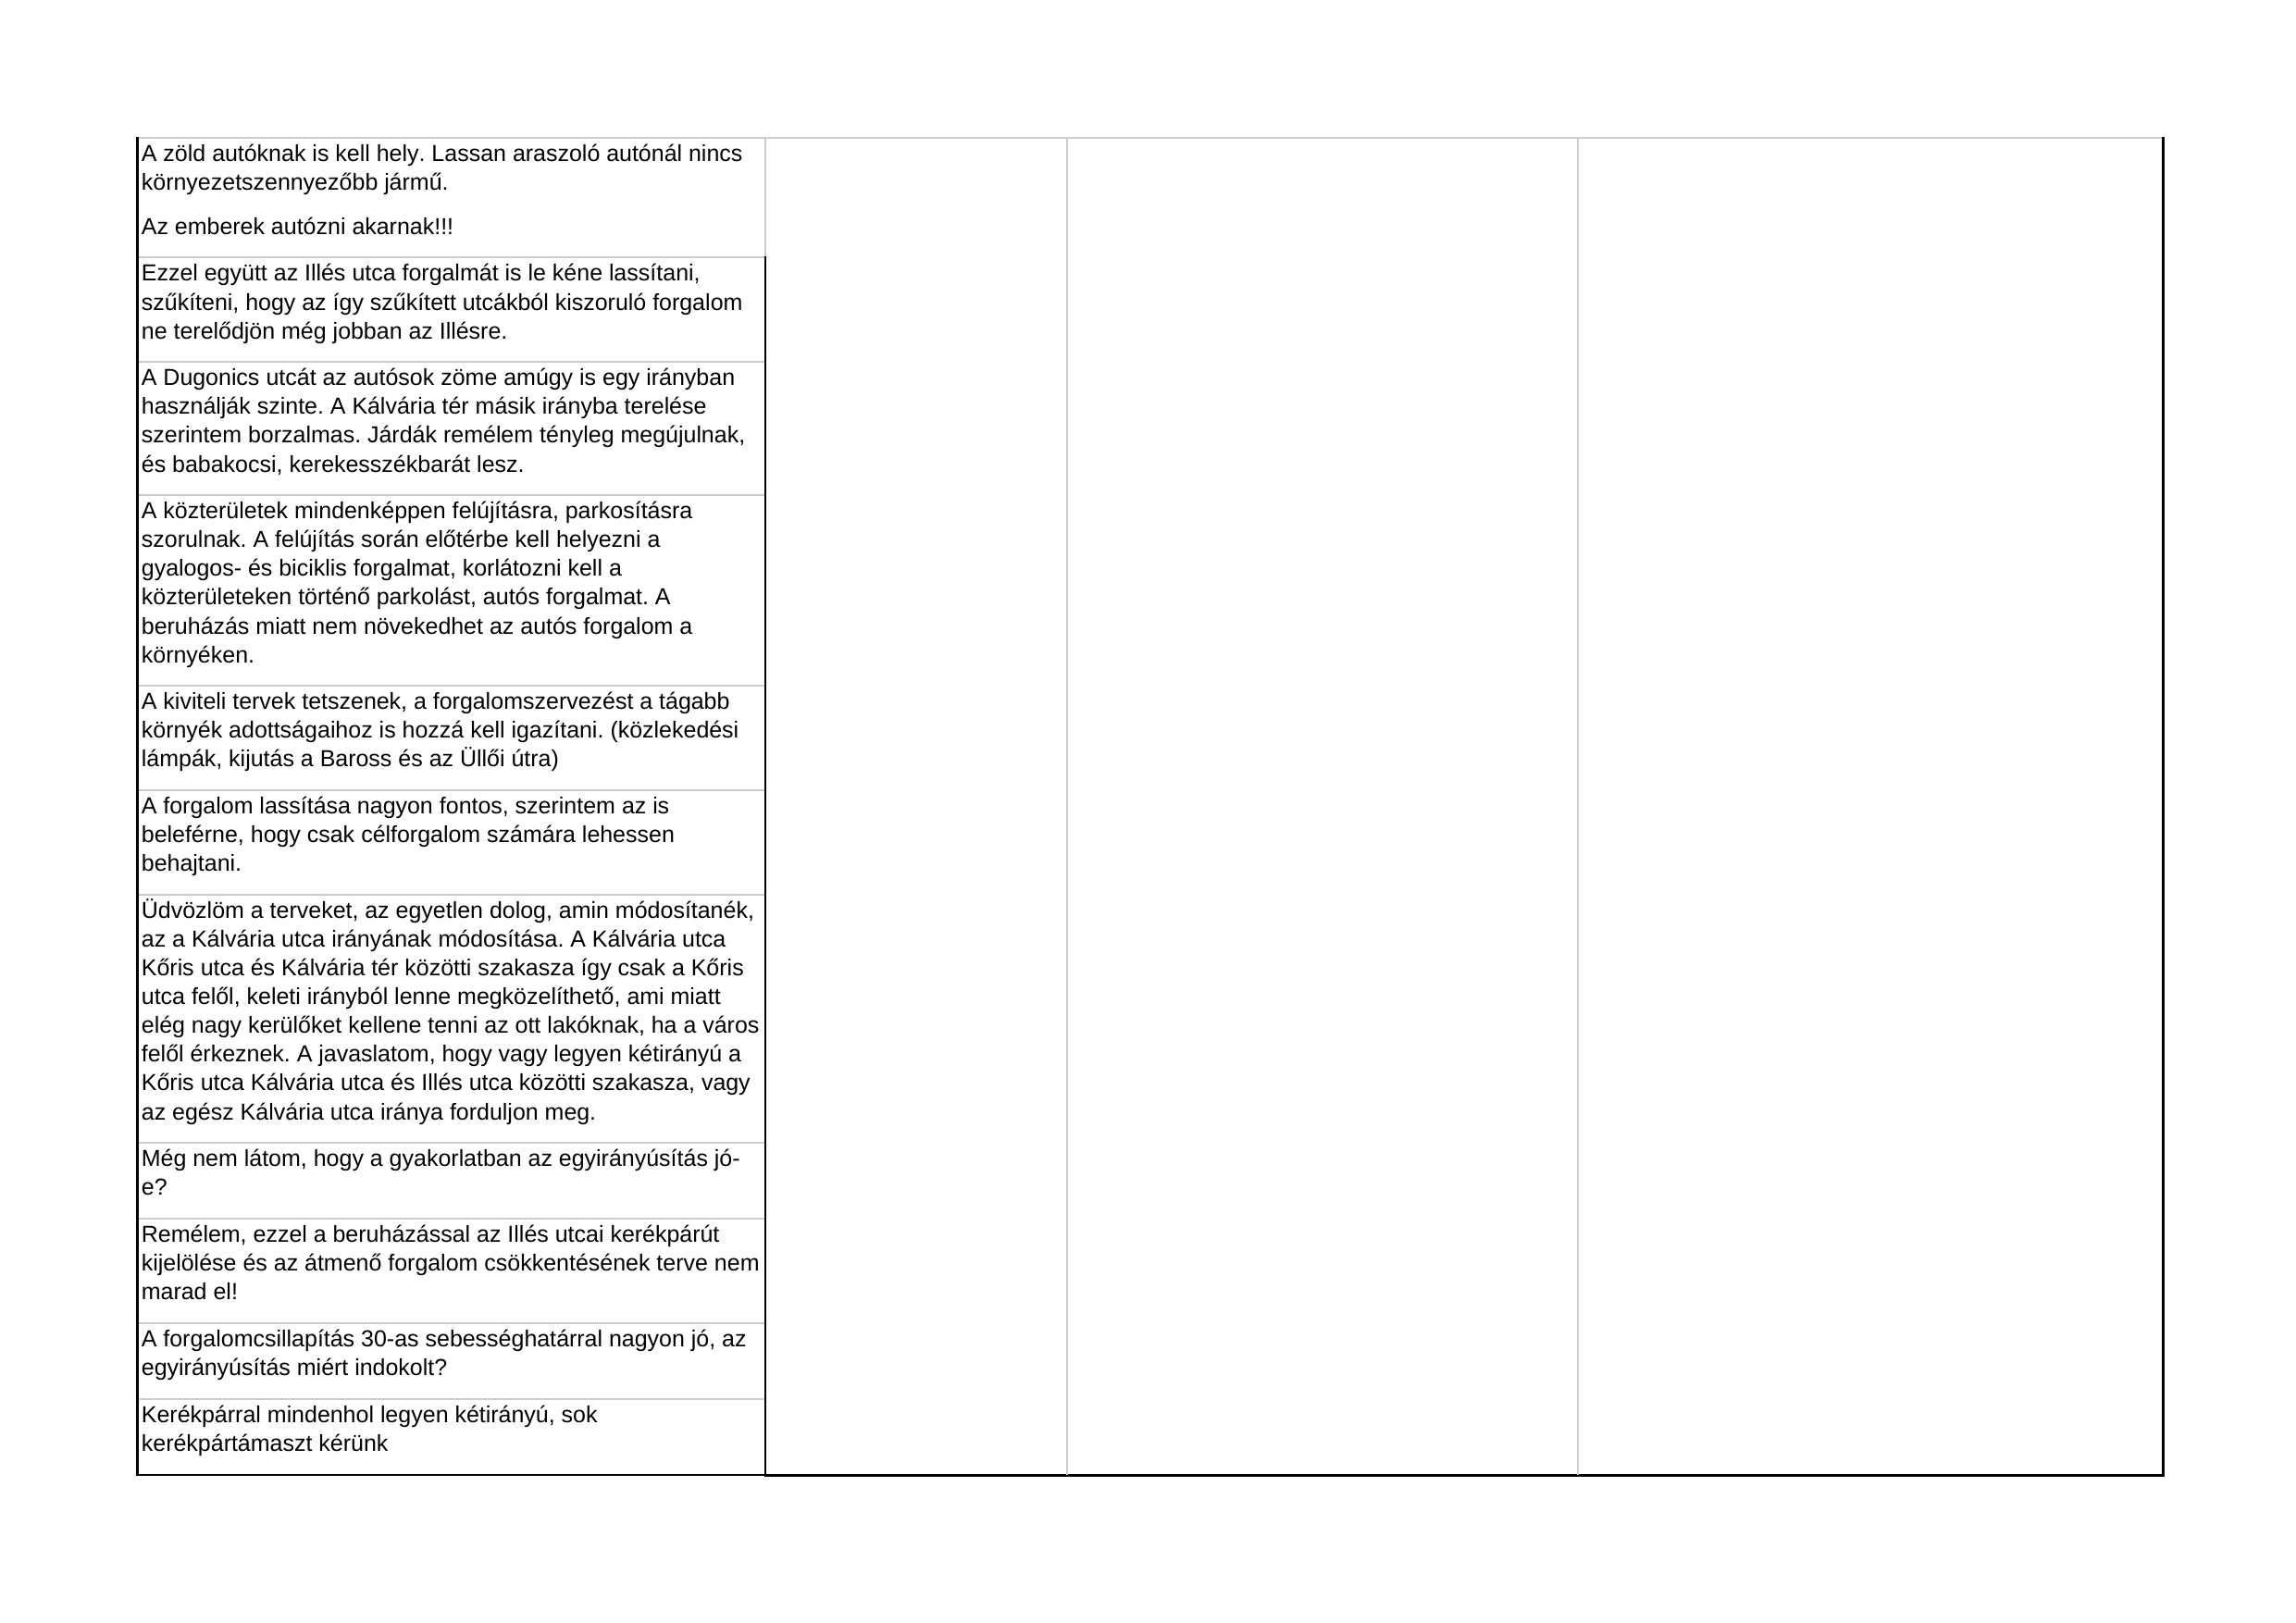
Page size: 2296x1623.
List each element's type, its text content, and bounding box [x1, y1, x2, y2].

table_cell A forgalom lassítása nagyon fontos, szerintem az is beleférne, hogy csak célforgalom számára lehessen behajtani. [139, 791, 764, 894]
table_cell A Dugonics utcát az autósok zöme amúgy is egy irányban használják szinte. A Kálvária tér másik irányba terelése szerintem borzalmas. Járdák remélem tényleg megújulnak, és babakocsi, kerekesszékbarát lesz. [139, 363, 764, 494]
table_cell Üdvözlöm a terveket, az egyetlen dolog, amin módosítanék, az a Kálvária utca irányának módosítása. A Kálvária utca Kőris utca és Kálvária tér közötti szakasza így csak a Kőris utca felől, keleti irányból lenne megközelíthető, ami miatt elég nagy kerülőket kellene tenni az ott lakóknak, ha a város felől érkeznek. A javaslatom, hogy vagy legyen kétirányú a Kőris utca Kálvária utca és Illés utca közötti szakasza, vagy az egész Kálvária utca iránya forduljon meg. [139, 896, 764, 1142]
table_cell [139, 139, 764, 256]
table_cell Remélem, ezzel a beruházással az Illés utcai kerékpárút kijelölése és az átmenő forgalom csökkentésének terve nem marad el! [139, 1220, 764, 1322]
table_cell A közterületek mindenképpen felújításra, parkosításra szorulnak. A felújítás során előtérbe kell helyezni a gyalogos- és biciklis forgalmat, korlátozni kell a közterületeken történő parkolást, autós forgalmat. A beruházás miatt nem növekedhet az autós forgalom a környéken. [139, 496, 764, 685]
table_cell Kerékpárral mindenhol legyen kétirányú, sok kerékpártámaszt kérünk [139, 1400, 764, 1474]
table_cell Ezzel együtt az Illés utca forgalmát is le kéne lassítani, szűkíteni, hogy az így szűkített utcákból kiszoruló forgalom ne terelődjön még jobban az Illésre. [139, 258, 764, 361]
table_cell Még nem látom, hogy a gyakorlatban az egyirányúsítás jó-e? [139, 1144, 764, 1218]
table_cell A forgalomcsillapítás 30-as sebességhatárral nagyon jó, az egyirányúsítás miért indokolt? [139, 1324, 764, 1398]
table_cell A kiviteli tervek tetszenek, a forgalomszervezést a tágabb környék adottságaihoz is hozzá kell igazítani. (közlekedési lámpák, kijutás a Baross és az Üllői útra) [139, 687, 764, 789]
